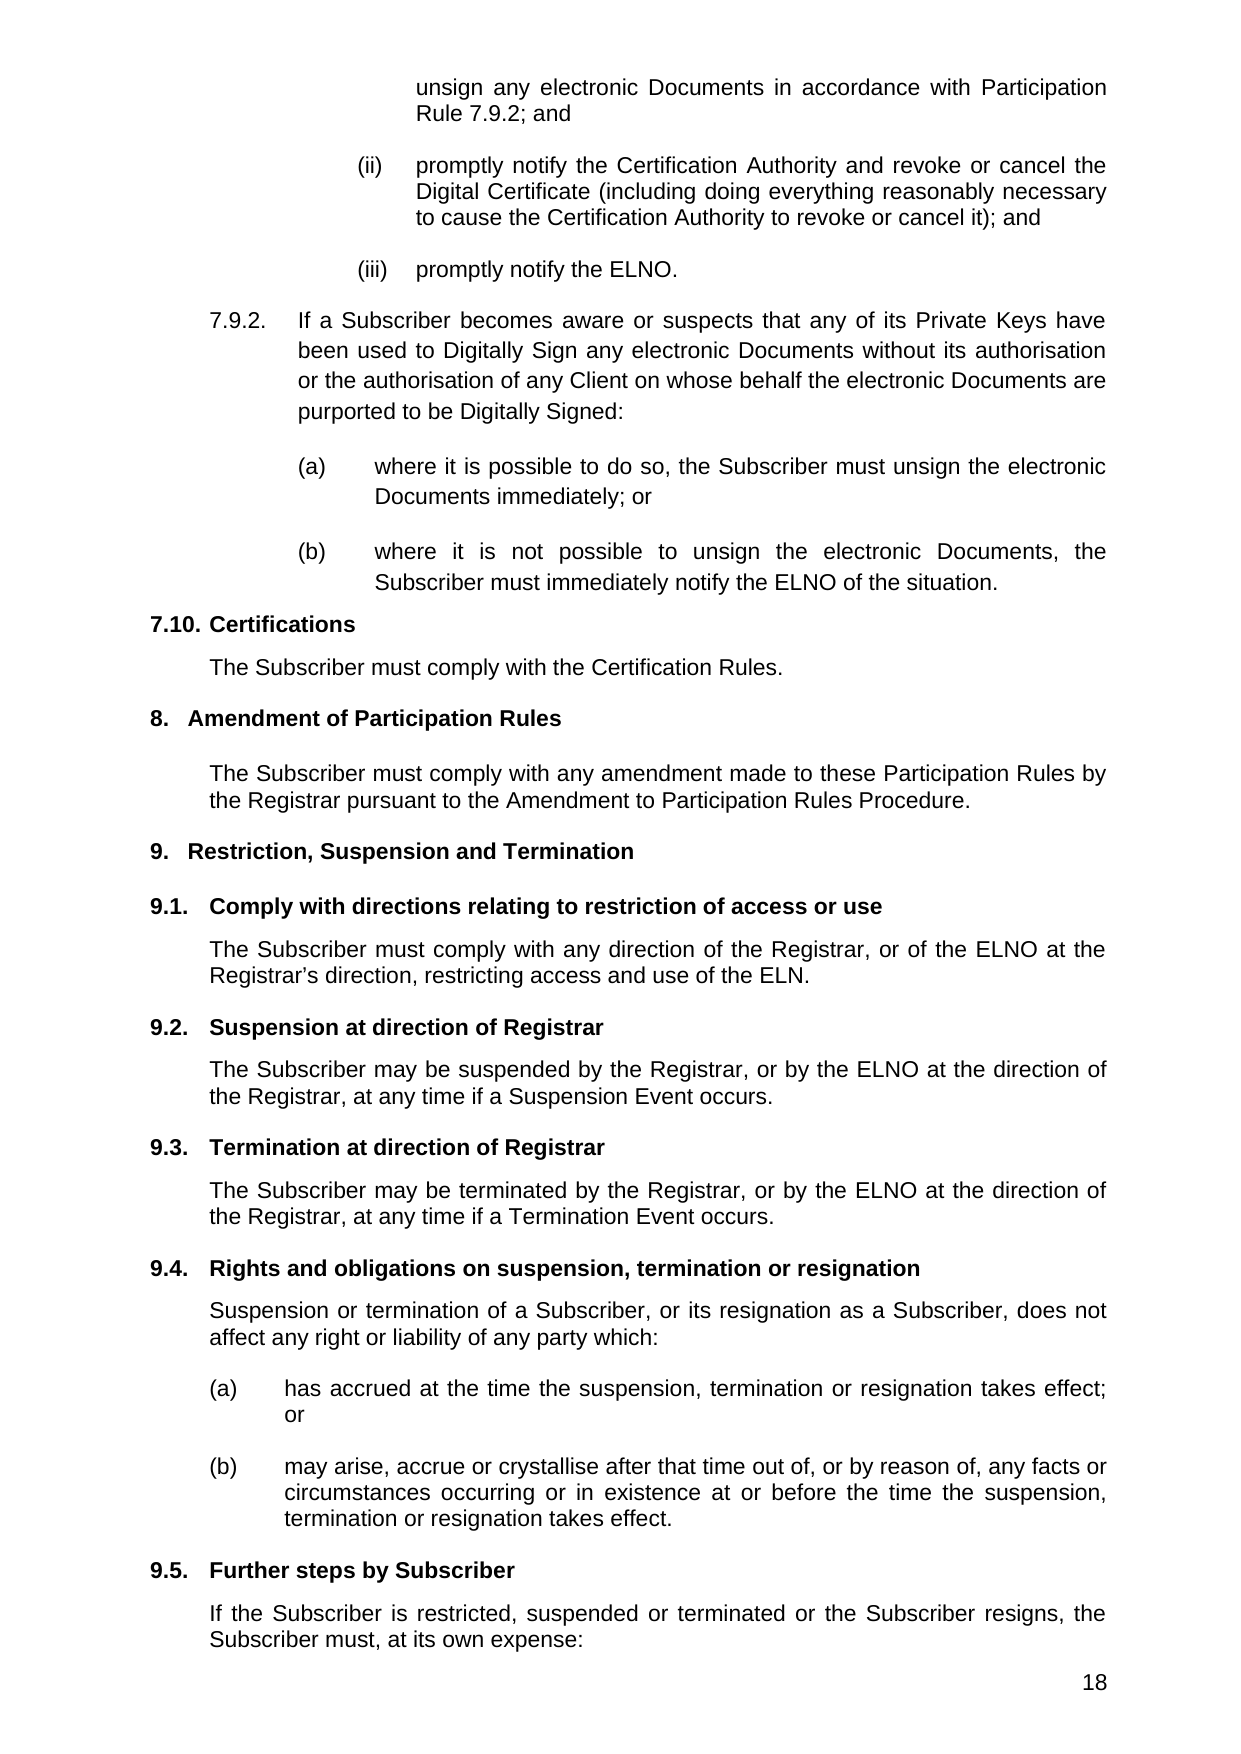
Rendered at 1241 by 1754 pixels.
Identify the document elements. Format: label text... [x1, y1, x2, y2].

list The Subscriber may be suspended by the Registrar, or by the ELNO at the direction of the Registrar, at any time if a Suspension Event occurs. [209, 1056, 1107, 1109]
list The Subscriber must comply with any amendment made to these Participation Rules by the Registrar pursuant to the Amendment to Participation Rules Procedure. [209, 760, 1107, 813]
list Suspension at direction of Registrar [150, 1014, 1107, 1040]
list Termination at direction of Registrar [150, 1134, 1107, 1161]
list If a Subscriber becomes aware or suspects that any of its Private Keys have been used to Digitally Sign any electronic Documents without its authorisation or the authorisation of any Client on whose behalf the electronic Documents are purported to be Digitally Signed: [209, 307, 1107, 424]
list If the Subscriber is restricted, suspended or terminated or the Subscriber resigns, the Subscriber must, at its own expense: [209, 1599, 1107, 1652]
list The Subscriber may be terminated by the Registrar, or by the ELNO at the direction of the Registrar, at any time if a Termination Event occurs. [209, 1177, 1107, 1229]
list (b) where it is not possible to unsign the electronic Documents, the Subscriber must immediately notify the ELNO of the situation. [298, 538, 1107, 595]
list promptly notify the Certification Authority and revoke or cancel the Digital Certificate (including doing everything reasonably necessary to cause the Certification Authority to revoke or cancel it); and [357, 152, 1107, 231]
text (a) has accrued at the time the suspension, termination or resignation takes effect; or [209, 1375, 1107, 1428]
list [357, 74, 1107, 127]
list The Subscriber must comply with the Certification Rules. [209, 654, 1107, 680]
list Rights and obligations on suspension, termination or resignation [150, 1254, 1107, 1281]
list Amendment of Participation Rules [150, 705, 1107, 732]
list promptly notify the ELNO. [357, 256, 1107, 282]
list Restriction, Suspension and Termination [150, 838, 1107, 864]
list Further steps by Subscriber [150, 1557, 1107, 1583]
text (b) may arise, accrue or crystallise after that time out of, or by reason of, any facts or circumstances occurring or in existence at or before the time the suspension, termination or resignation takes effect. [209, 1453, 1107, 1532]
list (a) where it is possible to do so, the Subscriber must unsign the electronic Documents immediately; or [298, 453, 1107, 509]
list Suspension or termination of a Subscriber, or its resignation as a Subscriber, does not affect any right or liability of any party which: [209, 1297, 1107, 1350]
list Comply with directions relating to restriction of access or use [150, 893, 1107, 920]
list Certifications [150, 611, 1107, 637]
list The Subscriber must comply with any direction of the Registrar, or of the ELNO at the Registrar’s direction, restricting access and use of the ELN. [209, 936, 1107, 989]
